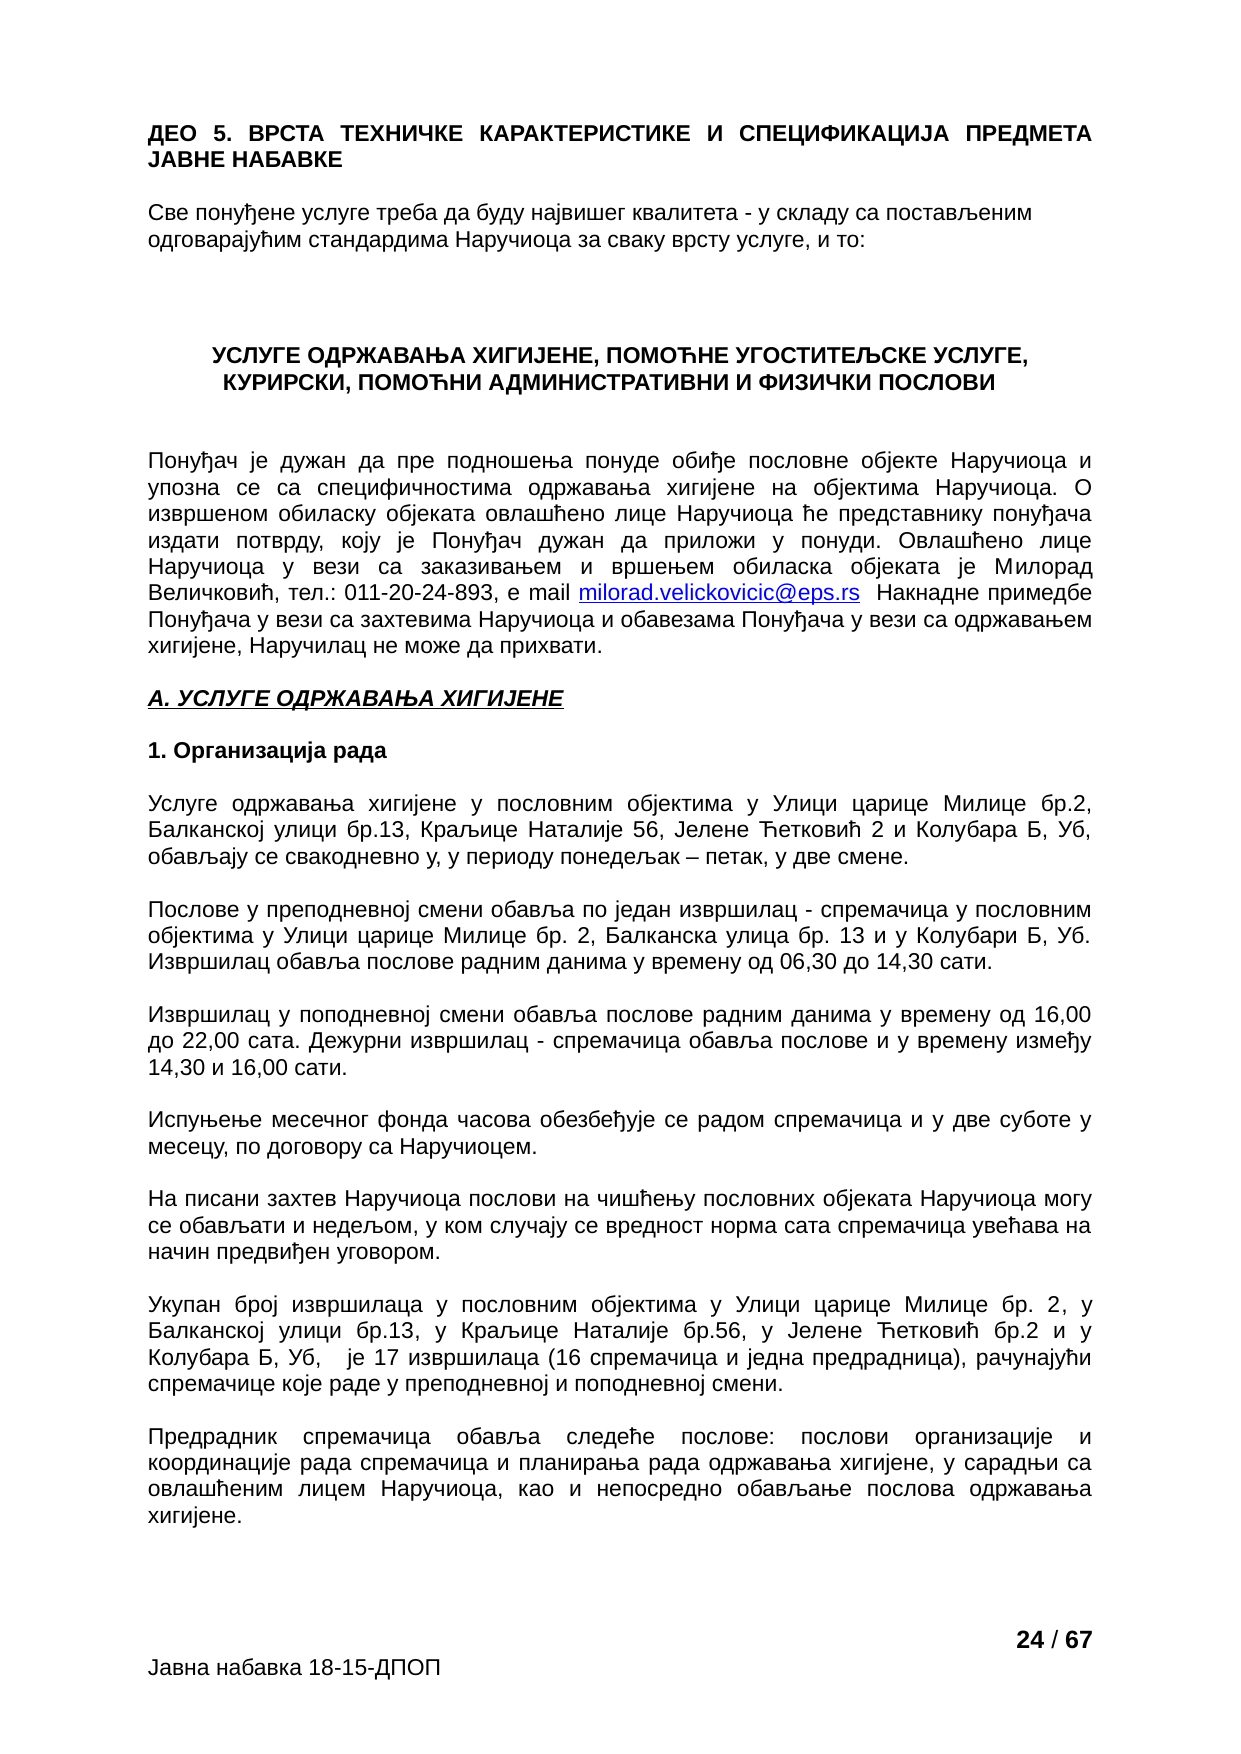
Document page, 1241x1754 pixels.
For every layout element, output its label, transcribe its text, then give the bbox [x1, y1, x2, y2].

text Услуге одржавања хигијене у пословним објектима у Улици царице Милице бр.2, Балканској улици бр.13, Краљице Наталије 56, Јелене Ћетковић 2 и Колубара Б, Уб, обављају се свакодневно у, у периоду понедељак – петак, у две смене. [148, 790, 1093, 869]
text А. УСЛУГЕ ОДРЖАВАЊА ХИГИЈЕНЕ [148, 685, 1093, 711]
text Услуге одржавања хигијене, ПОМОЋНЕ угоститељскЕ Услуге, [148, 342, 1093, 368]
text Укупан број извршилаца у пословним објектима у Улици царице Милице бр. 2, у Балканској улици бр.13, у Краљице Наталије бр.56, у Јелене Ћетковић бр.2 и у Колубара Б, Уб, је 17 извршилаца (16 спремачица и једна предрадница), рачунајући спремачице које раде у преподневној и поподневној смени. [148, 1291, 1093, 1396]
text Извршилац у поподневној смени обавља послове радним данима у времену од 16,00 до 22,00 сата. Дежурни извршилац - спремачица обавља послове и у времену између 14,30 и 16,00 сати. [148, 1001, 1093, 1080]
text Понуђач је дужан да пре подношења понуде обиђе пословне објекте Наручиоца и упозна се са специфичностима одржавања хигијене на објектима Наручиоца. О извршеном обиласку објеката овлашћено лице Наручиоца ће представнику понуђача издати потврду, коју је Понуђач дужан да приложи у понуди. Овлашћено лице Наручиоца у вези са заказивањем и вршењем обиласка објеката је Милорад Величковић, тел.: 011-20-24-893, е mail milorad.velickovicic@eps.rs Накнадне примедбе Понуђача у вези са захтевима Наручиоца и обавезама Понуђача у вези са одржавањем хигијене, Наручилац не може да прихвати. [148, 447, 1093, 658]
text Курирски, ПОМОЋНИ административни и ФИЗИЧКИ пословИ [223, 368, 1093, 395]
text Предрадник спремачица обавља следеће послове: послови организације и координације рада спремачица и планирања рада одржавања хигијене, у сарадњи са овлашћеним лицем Наручиоца, као и непосредно обављање послова одржавања хигијене. [148, 1423, 1093, 1528]
text 1. Организација рада [148, 737, 1093, 764]
text Све понуђене услуге треба да буду највишег квалитета - у складу са постављеним одговарајућим стандардима Наручиоца за сваку врсту услуге, и то: [148, 199, 1093, 252]
text Испуњење месечног фонда часова обезбеђује се радом спремачица и у две суботе у месецу, по договору са Наручиоцем. [148, 1106, 1093, 1159]
text Послове у преподневној смени обавља по један извршилац - спремачица у пословним објектима у Улици царице Милице бр. 2, Балканска улица бр. 13 и у Колубари Б, Уб. Извршилац обавља послове радним данима у времену од 06,30 до 14,30 сати. [148, 896, 1093, 974]
text ДЕО 5. ВРСТА ТЕХНИЧКЕ КАРАКТЕРИСТИКЕ И СПЕЦИФИКАЦИЈА ПРЕДМЕТА ЈАВНЕ НАБАВКЕ [148, 120, 1093, 173]
text На писани захтев Наручиоца послови на чишћењу пословних објеката Наручиоца могу се обављати и недељом, у ком случају се вредност норма сата спремачица увећава на начин предвиђен уговором. [148, 1185, 1093, 1264]
